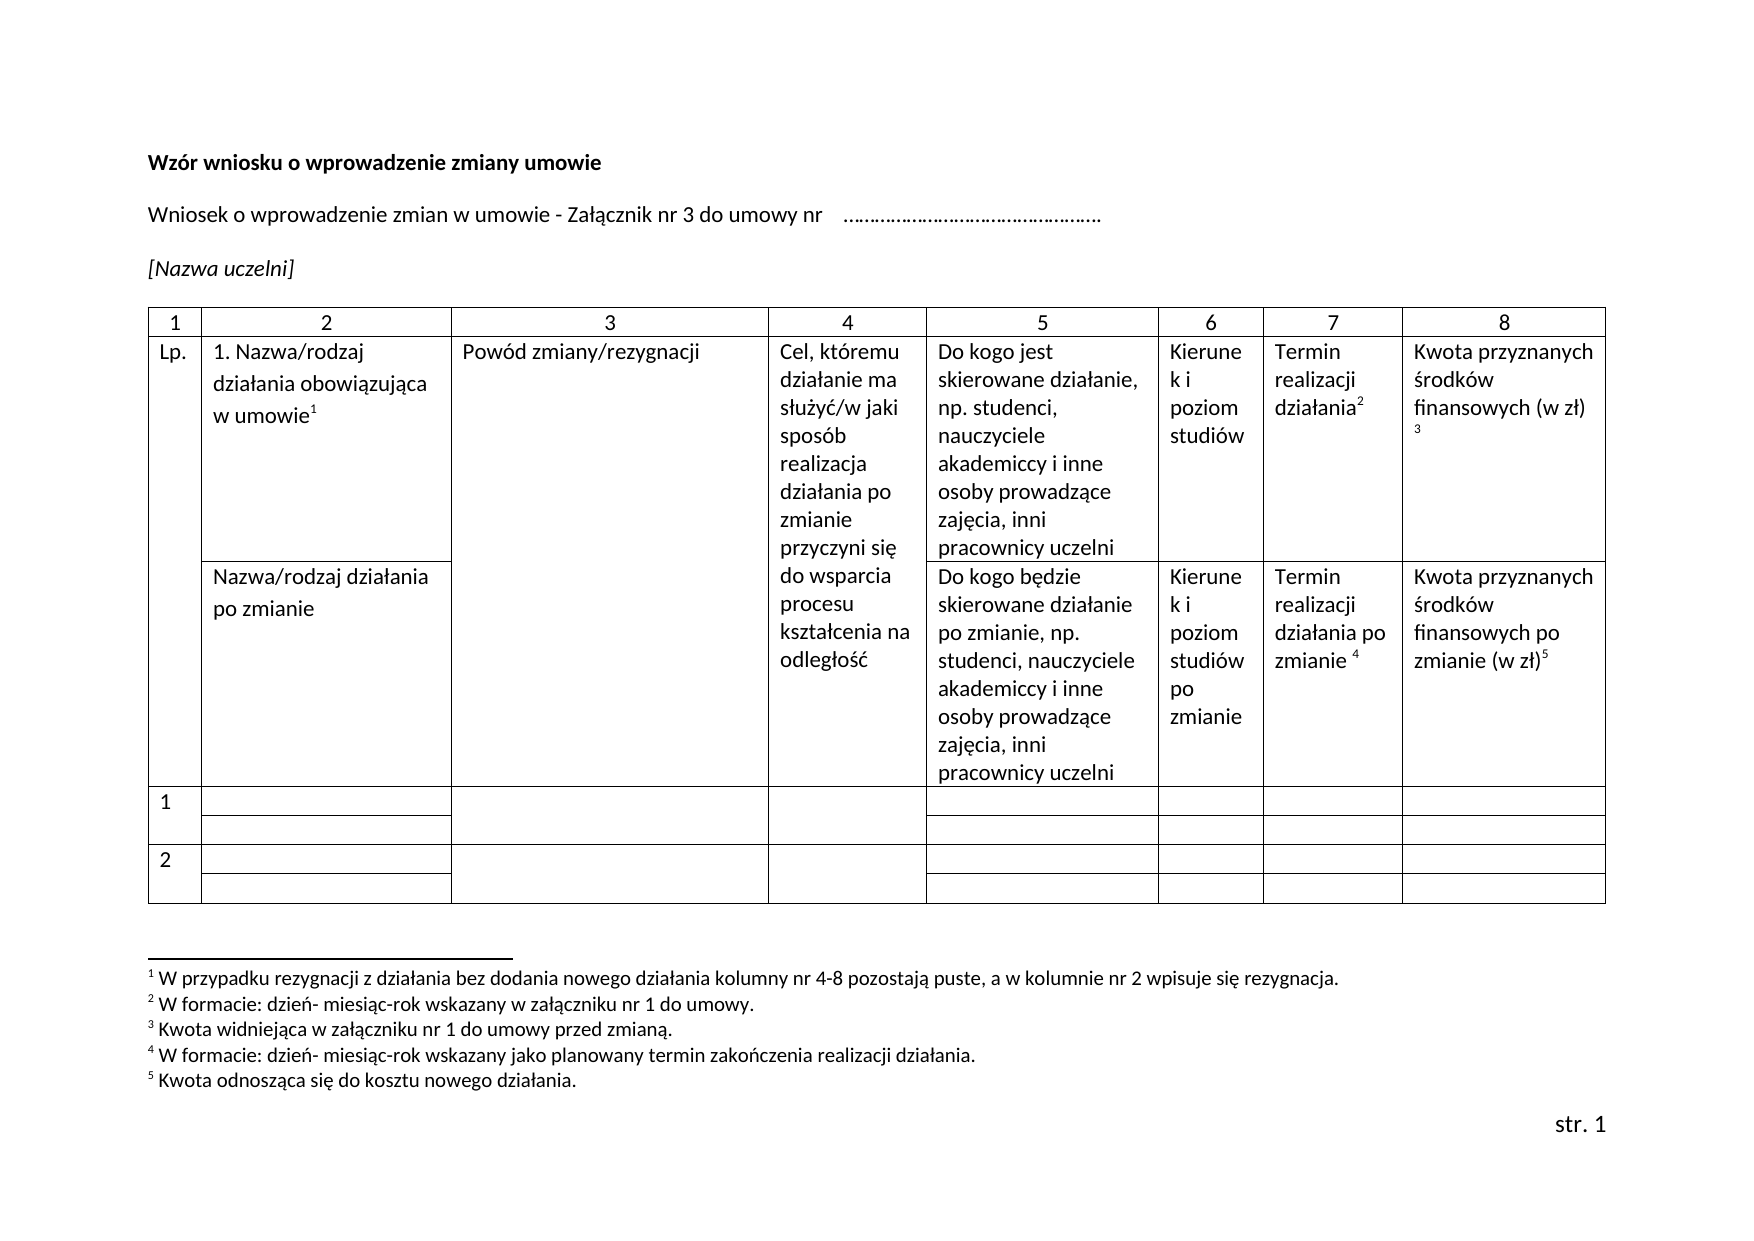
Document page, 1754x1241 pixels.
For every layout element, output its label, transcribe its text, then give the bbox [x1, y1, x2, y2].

table_cell Kwota przyznanych środków finansowych po zmianie (w zł) [1403, 562, 1605, 786]
table_cell [927, 874, 1158, 902]
table_cell [1159, 874, 1263, 902]
table_header 3 [452, 308, 768, 336]
table_cell [1403, 874, 1605, 902]
table_cell [1403, 816, 1605, 844]
table_cell [452, 787, 768, 844]
table_cell Kwota przyznanych środków finansowych (w zł) [1403, 337, 1605, 561]
text [Nazwa uczelni] [148, 254, 1606, 282]
table_cell [1159, 816, 1263, 844]
table_cell [769, 787, 926, 844]
table_header 6 [1159, 308, 1263, 336]
table_cell Termin realizacji działania po zmianie [1264, 562, 1402, 786]
table_cell [1403, 787, 1605, 815]
table_header 4 [769, 308, 926, 336]
table_cell Cel, któremu działanie ma służyć/w jaki sposób realizacja działania po zmianie przyczyni się do wsparcia procesu kształcenia na odległość [769, 337, 926, 786]
table_cell [452, 845, 768, 902]
table_cell Kierunek i poziom studiów po zmianie [1159, 562, 1263, 786]
table_cell Kierunek i poziom studiów [1159, 337, 1263, 561]
table_cell [927, 816, 1158, 844]
table_cell [927, 787, 1158, 815]
table_header 2 [202, 308, 451, 336]
table_cell Termin realizacji działania [1264, 337, 1402, 561]
table_header 5 [927, 308, 1158, 336]
table_cell [202, 874, 451, 902]
table_cell [1403, 845, 1605, 873]
table_cell [1264, 787, 1402, 815]
table_cell Lp. [149, 337, 201, 786]
table_cell [1159, 845, 1263, 873]
table_cell [202, 787, 451, 815]
table_cell Powód zmiany/rezygnacji [452, 337, 768, 786]
table_cell Do kogo jest skierowane działanie, np. studenci, nauczyciele akademiccy i inne osoby prowadzące zajęcia, inni pracownicy uczelni [927, 337, 1158, 561]
table_cell 1 [149, 787, 201, 844]
table_cell Nazwa/rodzaj działania po zmianie [202, 562, 451, 786]
table_cell [1264, 816, 1402, 844]
table_cell [769, 845, 926, 902]
table_cell [1264, 874, 1402, 902]
table_cell [202, 816, 451, 844]
table_cell [202, 845, 451, 873]
table_cell [927, 845, 1158, 873]
table_cell 1. Nazwa/rodzaj działania obowiązująca w umowie [202, 337, 451, 561]
table_header 7 [1264, 308, 1402, 336]
text Wniosek o wprowadzenie zmian w umowie - Załącznik nr 3 do umowy nr …………………………………………. [148, 201, 1606, 229]
text Wzór wniosku o wprowadzenie zmiany umowie [148, 148, 1606, 176]
table_header 1 [149, 308, 201, 336]
table_cell 2 [149, 845, 201, 902]
table_header 8 [1403, 308, 1605, 336]
table_cell [1264, 845, 1402, 873]
table_cell Do kogo będzie skierowane działanie po zmianie, np. studenci, nauczyciele akademiccy i inne osoby prowadzące zajęcia, inni pracownicy uczelni [927, 562, 1158, 786]
table_cell [1159, 787, 1263, 815]
